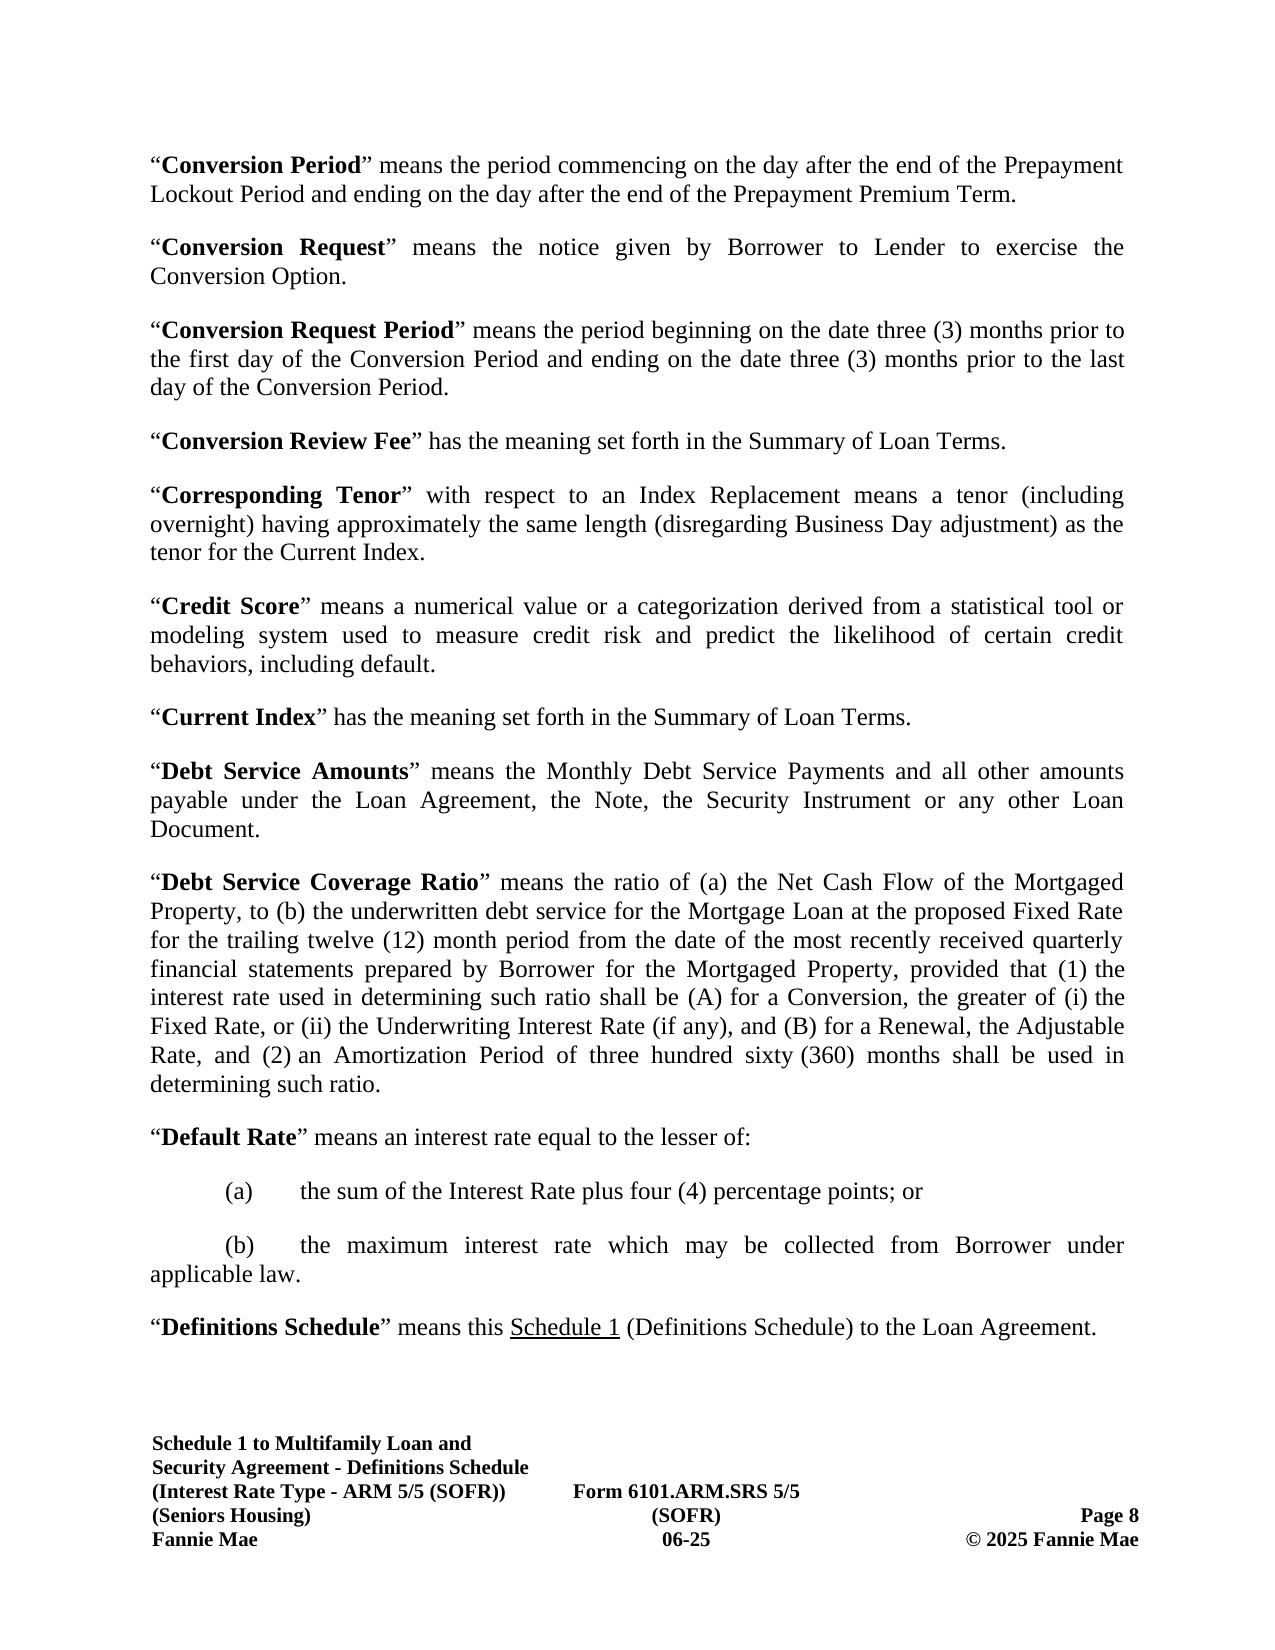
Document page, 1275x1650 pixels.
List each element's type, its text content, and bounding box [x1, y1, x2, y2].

text “Definitions Schedule” means this Schedule 1 (Definitions Schedule) to the Loan Agreement. [150, 1312, 1125, 1341]
text “Corresponding Tenor” with respect to an Index Replacement means a tenor (including overnight) having approximately the same length (disregarding Business Day adjustment) as the tenor for the Current Index. [150, 480, 1125, 566]
text “Conversion Review Fee” has the meaning set forth in the Summary of Loan Terms. [150, 426, 1125, 455]
text “Conversion Period” means the period commencing on the day after the end of the Prepayment Lockout Period and ending on the day after the end of the Prepayment Premium Term. [150, 150, 1125, 207]
text (a) the sum of the Interest Rate plus four (4) percentage points; or [150, 1176, 1125, 1205]
text “Debt Service Coverage Ratio” means the ratio of (a) the Net Cash Flow of the Mortgaged Property, to (b) the underwritten debt service for the Mortgage Loan at the proposed Fixed Rate for the trailing twelve (12) month period from the date of the most recently received quarterly financial statements prepared by Borrower for the Mortgaged Property, provided that (1) the interest rate used in determining such ratio shall be (A) for a Conversion, the greater of (i) the Fixed Rate, or (ii) the Underwriting Interest Rate (if any), and (B) for a Renewal, the Adjustable Rate, and (2) an Amortization Period of three hundred sixty (360) months shall be used in determining such ratio. [150, 867, 1125, 1097]
text “Debt Service Amounts” means the Monthly Debt Service Payments and all other amounts payable under the Loan Agreement, the Note, the Security Instrument or any other Loan Document. [150, 756, 1125, 842]
text “Default Rate” means an interest rate equal to the lesser of: [150, 1122, 1125, 1151]
text “Conversion Request” means the notice given by Borrower to Lender to exercise the Conversion Option. [150, 232, 1125, 290]
text “Current Index” has the meaning set forth in the Summary of Loan Terms. [150, 702, 1125, 731]
text (b) the maximum interest rate which may be collected from Borrower under applicable law. [150, 1230, 1125, 1287]
text “Credit Score” means a numerical value or a categorization derived from a statistical tool or modeling system used to measure credit risk and predict the likelihood of certain credit behaviors, including default. [150, 591, 1125, 677]
text “Conversion Request Period” means the period beginning on the date three (3) months prior to the first day of the Conversion Period and ending on the date three (3) months prior to the last day of the Conversion Period. [150, 315, 1125, 401]
